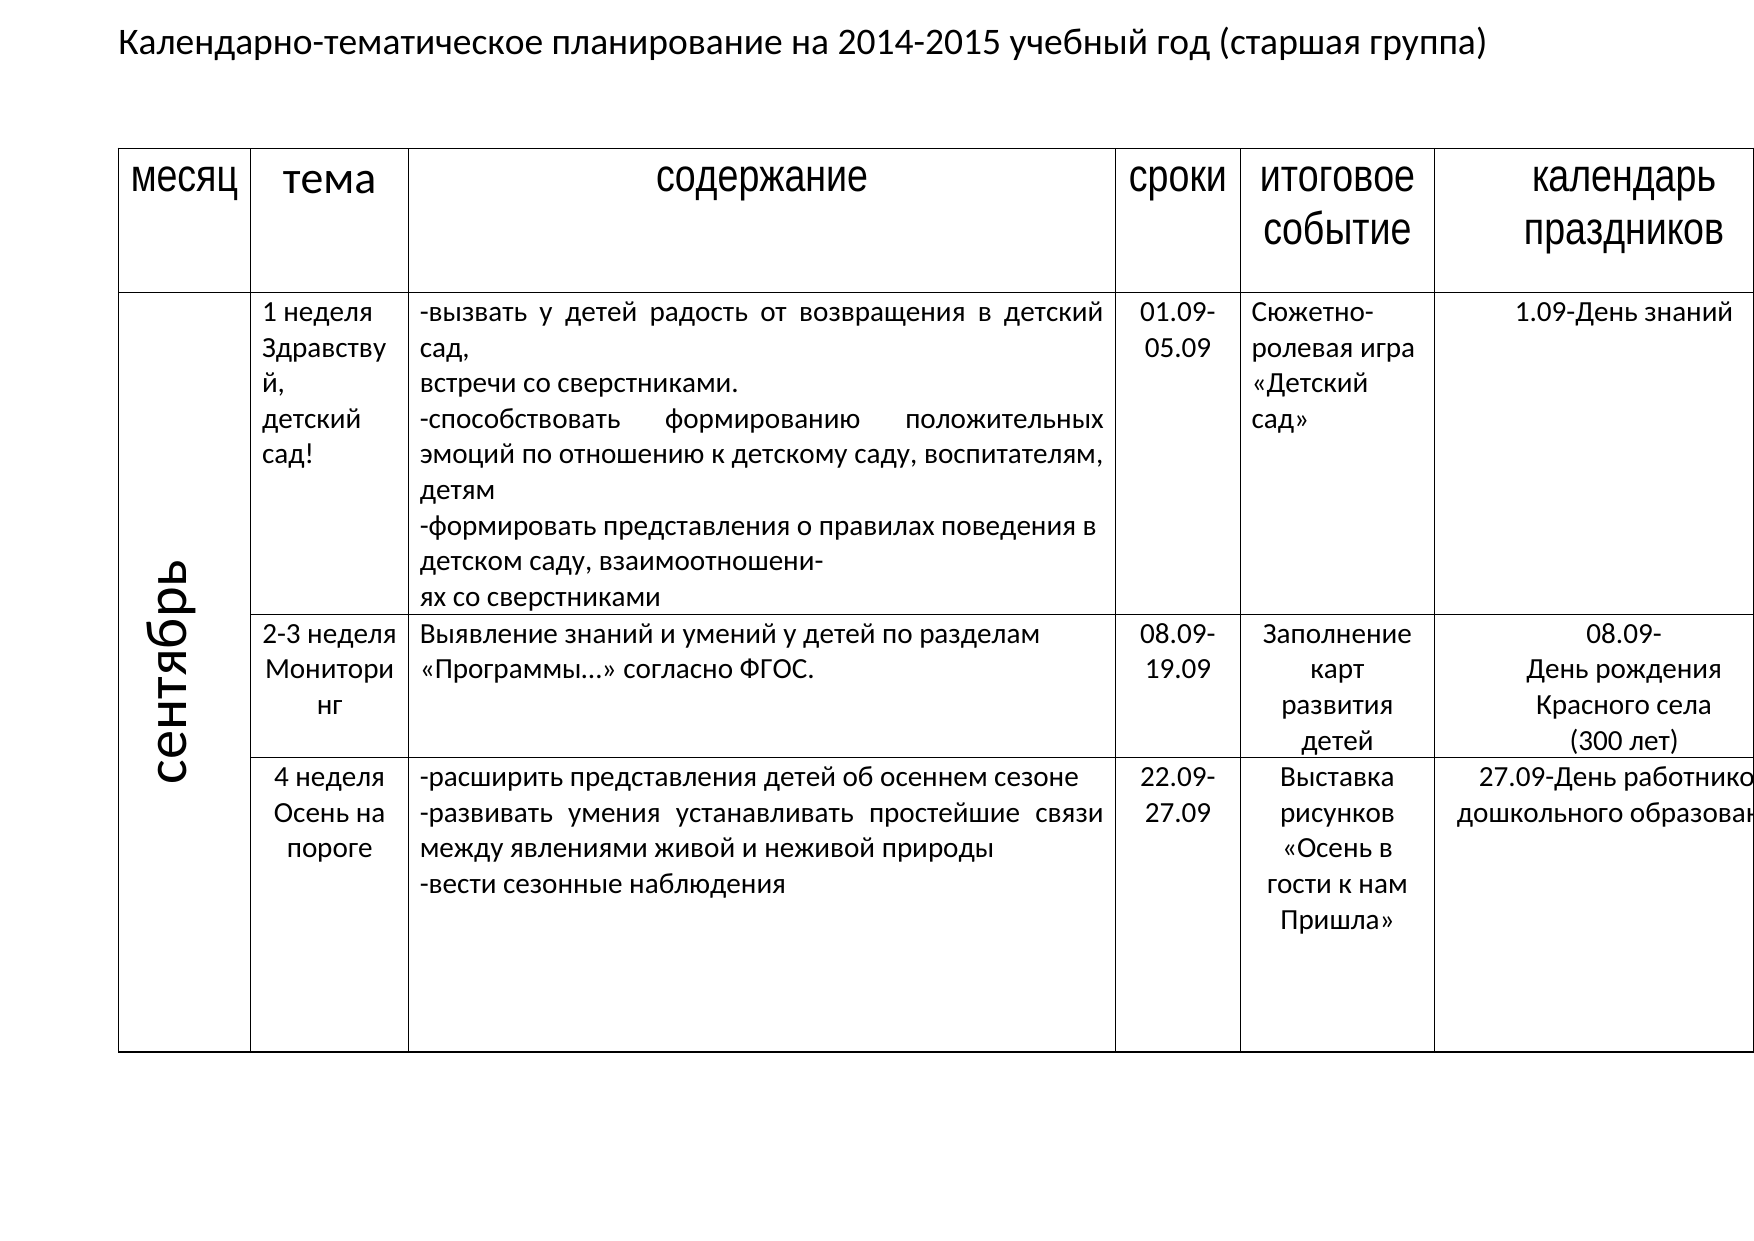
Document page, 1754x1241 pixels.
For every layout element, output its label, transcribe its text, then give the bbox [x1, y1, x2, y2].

table_header итоговое событие [1241, 149, 1434, 292]
table_header календарь праздников [1435, 149, 1753, 292]
table_cell Заполнение карт развития детей [1241, 615, 1434, 757]
table_cell 4 неделя Осень на пороге [251, 758, 408, 1051]
table_cell 27.09-День работников дошкольного образования [1435, 758, 1753, 1051]
table_cell 2-3 неделя Мониторинг [251, 615, 408, 757]
table_cell 01.09- 05.09 [1116, 293, 1240, 614]
table_header месяц [119, 149, 250, 292]
table_cell Выявление знаний и умений у детей по разделам «Программы…» согласно ФГОС. [409, 615, 1115, 757]
table_cell 22.09- 27.09 [1116, 758, 1240, 1051]
table_header сроки [1116, 149, 1240, 292]
table_cell 1 неделя Здравствуй, детский сад! [251, 293, 408, 614]
table_cell Сюжетно-ролевая игра «Детский сад» [1241, 293, 1434, 614]
table_cell -расширить представления детей об осеннем сезоне -развивать умения устанавливать простейшие связи между явлениями живой и неживой природы -вести сезонные наблюдения [409, 758, 1115, 1051]
table_cell 1.09-День знаний [1435, 293, 1753, 614]
table_cell Выставка рисунков «Осень в гости к нам Пришла» [1241, 758, 1434, 1051]
table_header содержание [409, 149, 1115, 292]
table_header тема [251, 149, 408, 292]
table_cell 08.09-19.09 [1116, 615, 1240, 757]
table_cell сентябрь [119, 293, 250, 1051]
table_cell -вызвать у детей радость от возвращения в детский сад, встречи со сверстниками. -способствовать формированию положительных эмоций по отношению к детскому саду, воспитателям, детям -формировать представления о правилах поведения в детском саду, взаимоотношени- ях со сверстниками [409, 293, 1115, 614]
table_cell 08.09- День рождения Красного села (300 лет) [1435, 615, 1753, 757]
